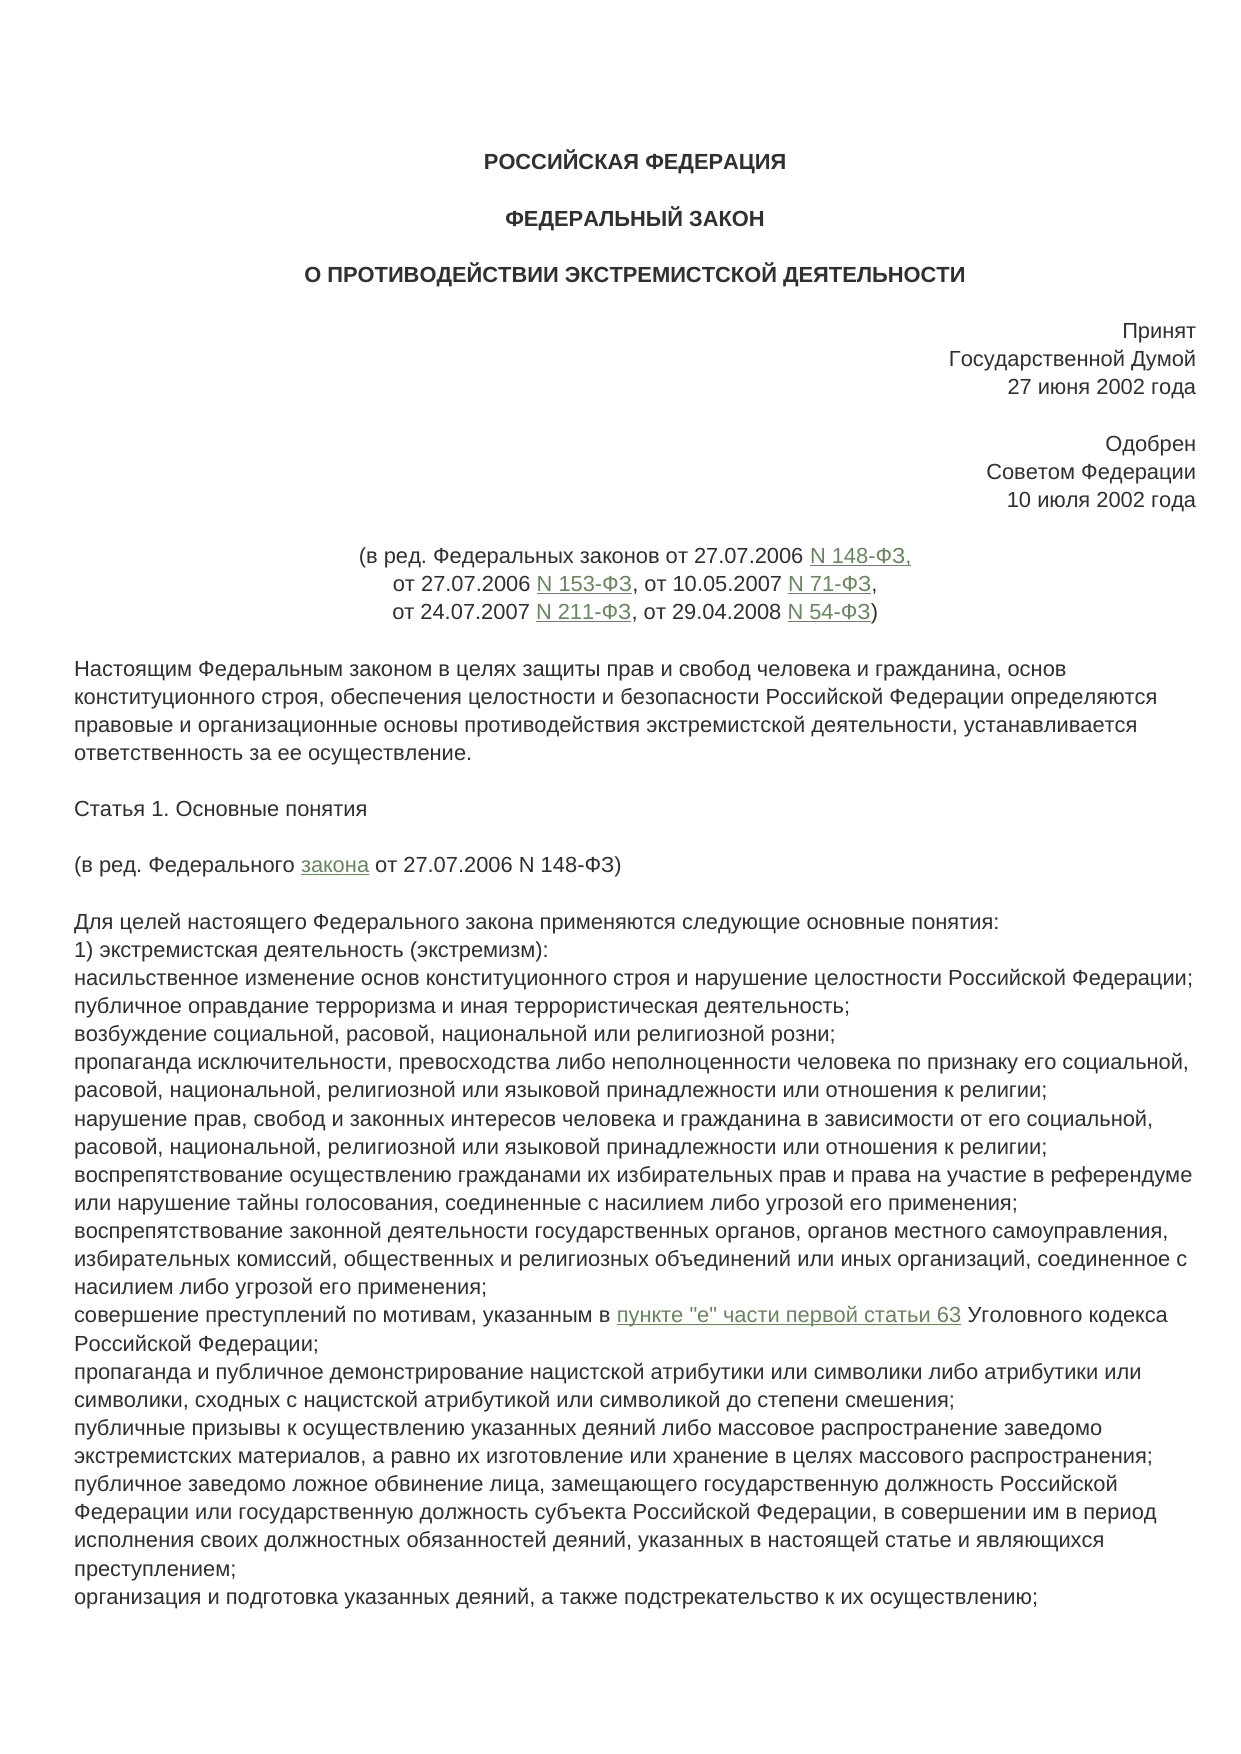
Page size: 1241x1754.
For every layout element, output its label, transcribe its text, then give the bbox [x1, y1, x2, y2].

text пропаганда и публичное демонстрирование нацистской атрибутики или символики либо атрибутики или символики, сходных с нацистской атрибутикой или символикой до степени смешения; [74, 1356, 1196, 1412]
text (в ред. Федерального закона от 27.07.2006 N 148-ФЗ) [74, 849, 1196, 877]
text Принят [74, 315, 1196, 343]
text Государственной Думой [74, 343, 1196, 371]
text РОССИЙСКАЯ ФЕДЕРАЦИЯ [74, 146, 1196, 174]
text Советом Федерации [74, 456, 1196, 484]
text 1) экстремистская деятельность (экстремизм): [74, 934, 1196, 962]
text публичное заведомо ложное обвинение лица, замещающего государственную должность Российской Федерации или государственную должность субъекта Российской Федерации, в совершении им в период исполнения своих должностных обязанностей деяний, указанных в настоящей статье и являющихся преступлением; [74, 1468, 1196, 1581]
text воспрепятствование законной деятельности государственных органов, органов местного самоуправления, избирательных комиссий, общественных и религиозных объединений или иных организаций, соединенное с насилием либо угрозой его применения; [74, 1215, 1196, 1299]
text насильственное изменение основ конституционного строя и нарушение целостности Российской Федерации; [74, 962, 1196, 990]
text воспрепятствование осуществлению гражданами их избирательных прав и права на участие в референдуме или нарушение тайны голосования, соединенные с насилием либо угрозой его применения; [74, 1159, 1196, 1215]
text пропаганда исключительности, превосходства либо неполноценности человека по признаку его социальной, расовой, национальной, религиозной или языковой принадлежности или отношения к религии; [74, 1046, 1196, 1102]
text Одобрен [74, 427, 1196, 456]
text 27 июня 2002 года [74, 371, 1196, 399]
text Настоящим Федеральным законом в целях защиты прав и свобод человека и гражданина, основ конституционного строя, обеспечения целостности и безопасности Российской Федерации определяются правовые и организационные основы противодействия экстремистской деятельности, устанавливается ответственность за ее осуществление. [74, 652, 1196, 765]
text организация и подготовка указанных деяний, а также подстрекательство к их осуществлению; [74, 1581, 1196, 1609]
text (в ред. Федеральных законов от 27.07.2006 N 148-ФЗ, [74, 540, 1196, 568]
text публичные призывы к осуществлению указанных деяний либо массовое распространение заведомо экстремистских материалов, а равно их изготовление или хранение в целях массового распространения; [74, 1412, 1196, 1468]
text ФЕДЕРАЛЬНЫЙ ЗАКОН [74, 202, 1196, 231]
text О ПРОТИВОДЕЙСТВИИ ЭКСТРЕМИСТСКОЙ ДЕЯТЕЛЬНОСТИ [74, 259, 1196, 287]
text Для целей настоящего Федерального закона применяются следующие основные понятия: [74, 906, 1196, 934]
text нарушение прав, свобод и законных интересов человека и гражданина в зависимости от его социальной, расовой, национальной, религиозной или языковой принадлежности или отношения к религии; [74, 1102, 1196, 1159]
text возбуждение социальной, расовой, национальной или религиозной розни; [74, 1018, 1196, 1046]
text Статья 1. Основные понятия [74, 793, 1196, 821]
text 10 июля 2002 года [74, 484, 1196, 512]
text от 24.07.2007 N 211-ФЗ, от 29.04.2008 N 54-ФЗ) [74, 596, 1196, 624]
text совершение преступлений по мотивам, указанным в пункте "е" части первой статьи 63 Уголовного кодекса Российской Федерации; [74, 1299, 1196, 1356]
text от 27.07.2006 N 153-ФЗ, от 10.05.2007 N 71-ФЗ, [74, 568, 1196, 596]
text публичное оправдание терроризма и иная террористическая деятельность; [74, 990, 1196, 1018]
